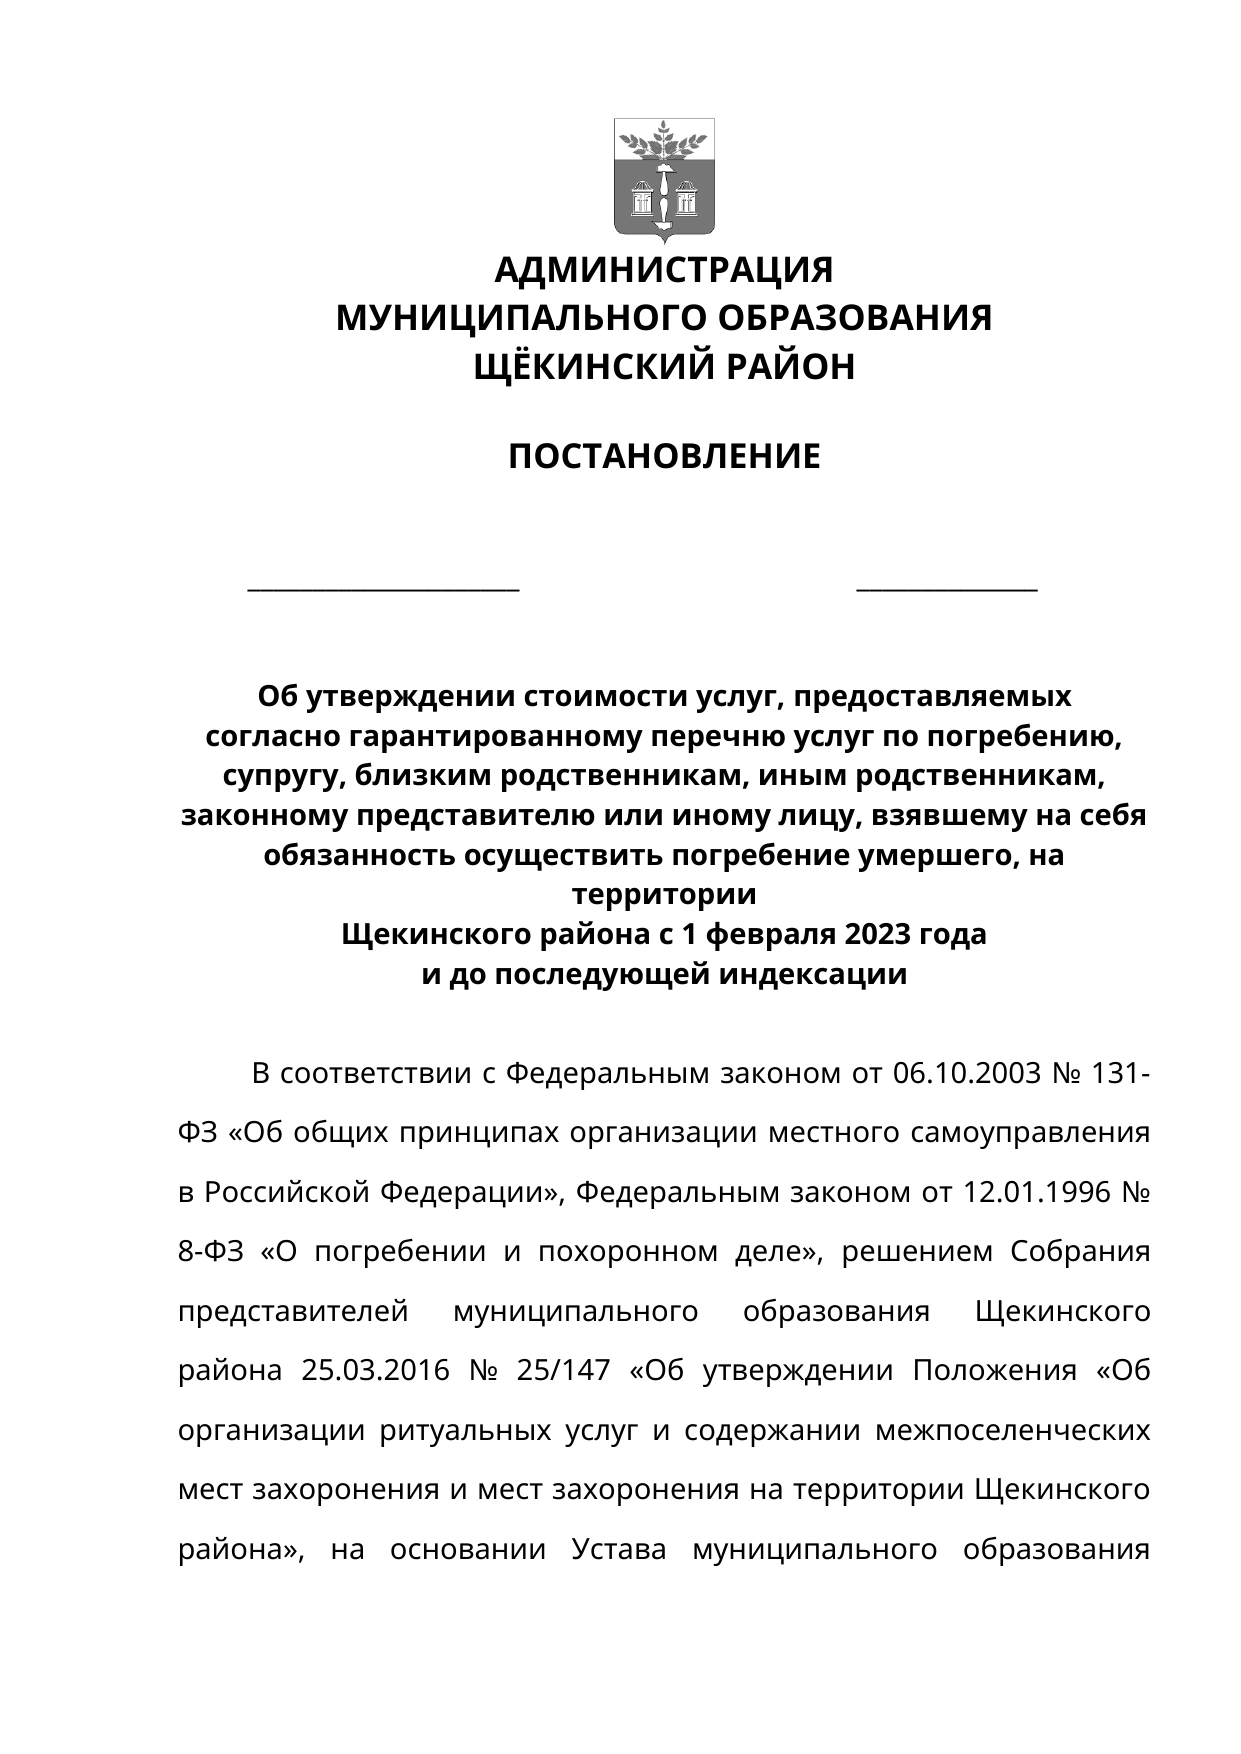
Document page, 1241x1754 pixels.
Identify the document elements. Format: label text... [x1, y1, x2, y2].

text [177, 1052, 1152, 1568]
text законному представителю или иному лицу, взявшему на себя обязанность осуществить погребение умершего, на территории [177, 794, 1152, 913]
text супругу, близким родственникам, иным родственникам, [177, 754, 1152, 794]
text ПОСТАНОВЛЕНИЕ [177, 452, 1152, 473]
text ЩЁКИНСКИЙ РАЙОН [177, 341, 1152, 389]
table_header _____________________ [236, 556, 845, 596]
table_header ______________ [845, 556, 1096, 596]
text МУНИЦИПАЛЬНОГО ОБРАЗОВАНИЯ [177, 293, 1152, 341]
picture [614, 118, 715, 245]
text АДМИНИСТРАЦИЯ [177, 245, 1152, 293]
text Щекинского района с 1 февраля 2023 года [177, 913, 1152, 953]
text Об утверждении стоимости услуг, предоставляемых [177, 675, 1152, 715]
text и до последующей индексации [177, 953, 1152, 993]
text согласно гарантированному перечню услуг по погребению, [177, 715, 1152, 754]
